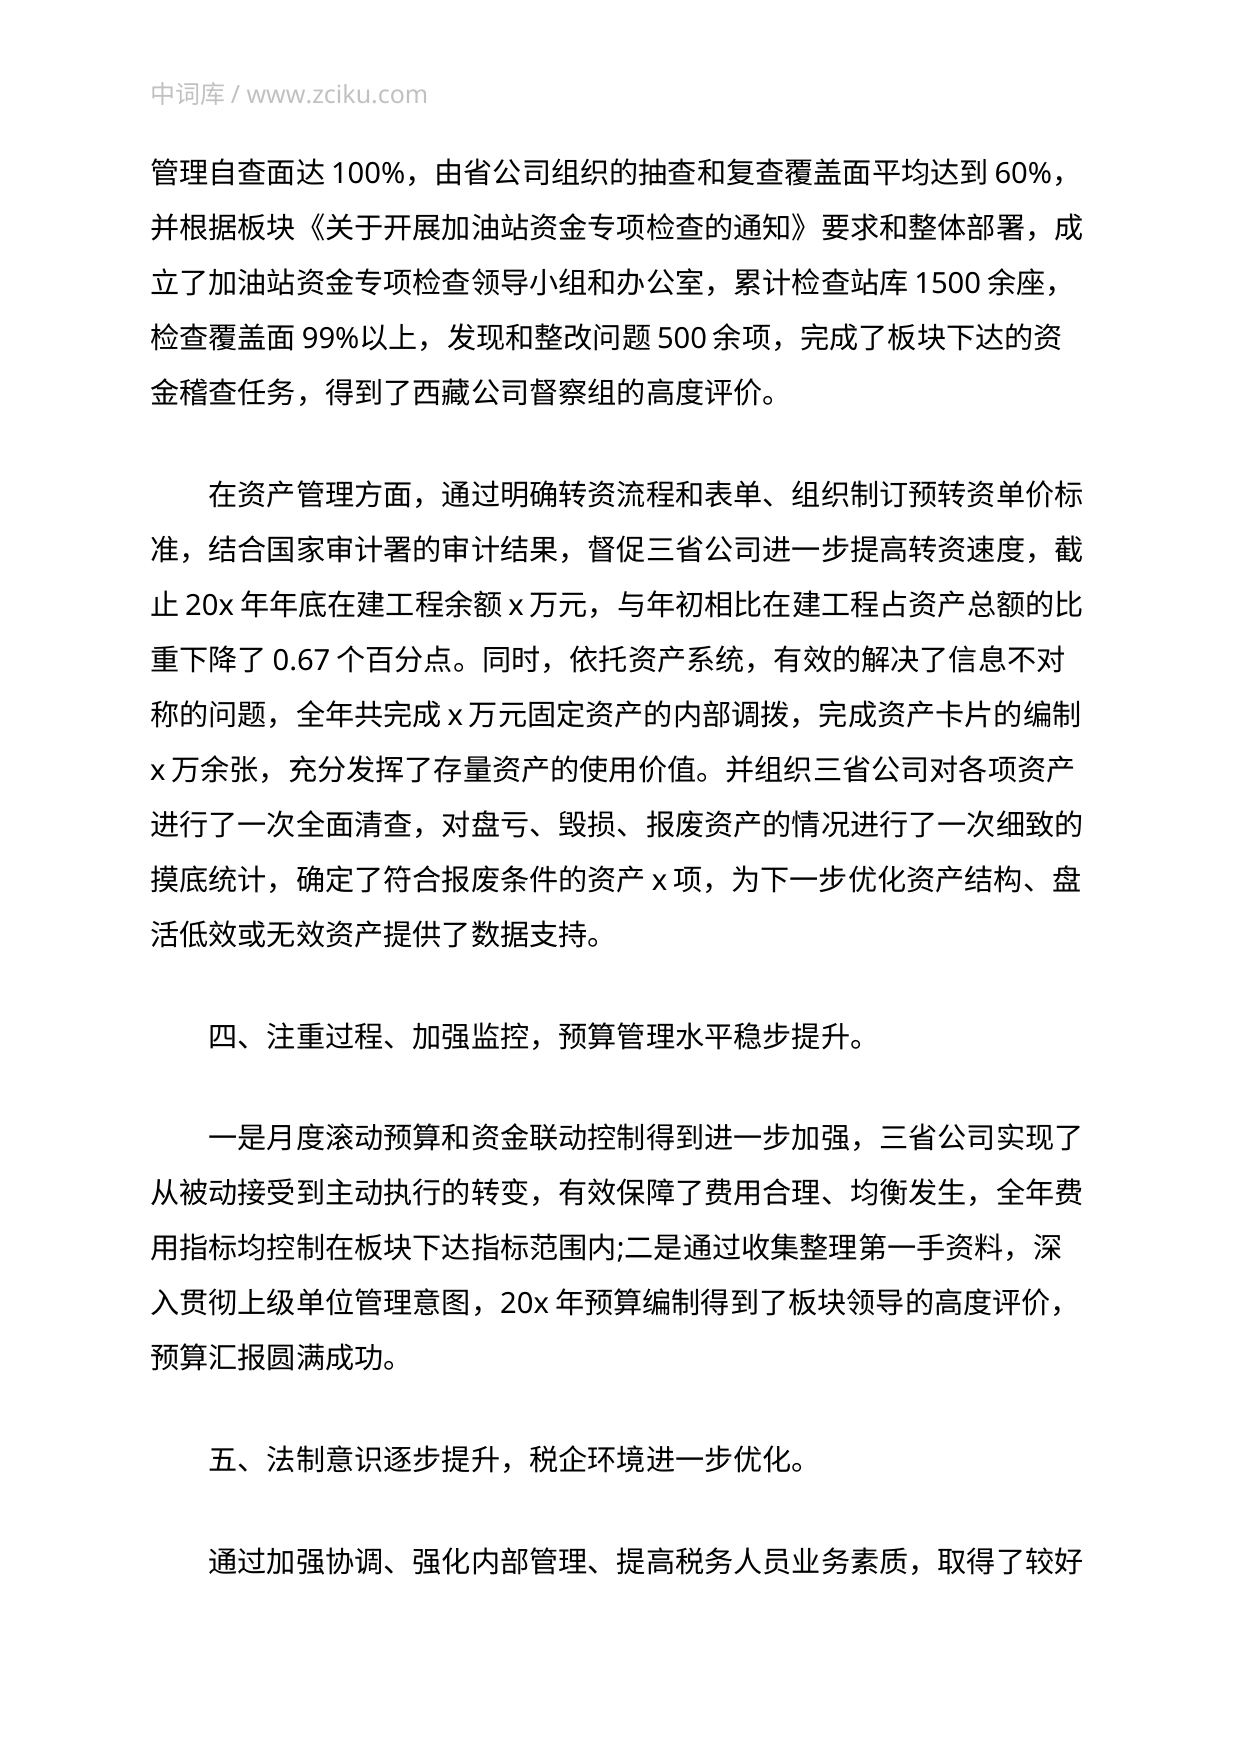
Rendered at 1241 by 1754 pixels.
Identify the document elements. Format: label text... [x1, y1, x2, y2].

text 五、法制意识逐步提升，税企环境进一步优化。 [150, 1436, 1090, 1479]
text 四、注重过程、加强监控，预算管理水平稳步提升。 [150, 1013, 1090, 1055]
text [150, 1538, 1090, 1581]
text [150, 150, 1090, 412]
text 一是月度滚动预算和资金联动控制得到进一步加强，三省公司实现了从被动接受到主动执行的转变，有效保障了费用合理、均衡发生，全年费用指标均控制在板块下达指标范围内;二是通过收集整理第一手资料，深入贯彻上级单位管理意图，20x年预算编制得到了板块领导的高度评价，预算汇报圆满成功。 [150, 1115, 1090, 1377]
text 在资产管理方面，通过明确转资流程和表单、组织制订预转资单价标准，结合国家审计署的审计结果，督促三省公司进一步提高转资速度，截止20x年年底在建工程余额x万元，与年初相比在建工程占资产总额的比重下降了0.67个百分点。同时，依托资产系统，有效的解决了信息不对称的问题，全年共完成x万元固定资产的内部调拨，完成资产卡片的编制x万余张，充分发挥了存量资产的使用价值。并组织三省公司对各项资产进行了一次全面清查，对盘亏、毁损、报废资产的情况进行了一次细致的摸底统计，确定了符合报废条件的资产x项，为下一步优化资产结构、盘活低效或无效资产提供了数据支持。 [150, 472, 1090, 954]
